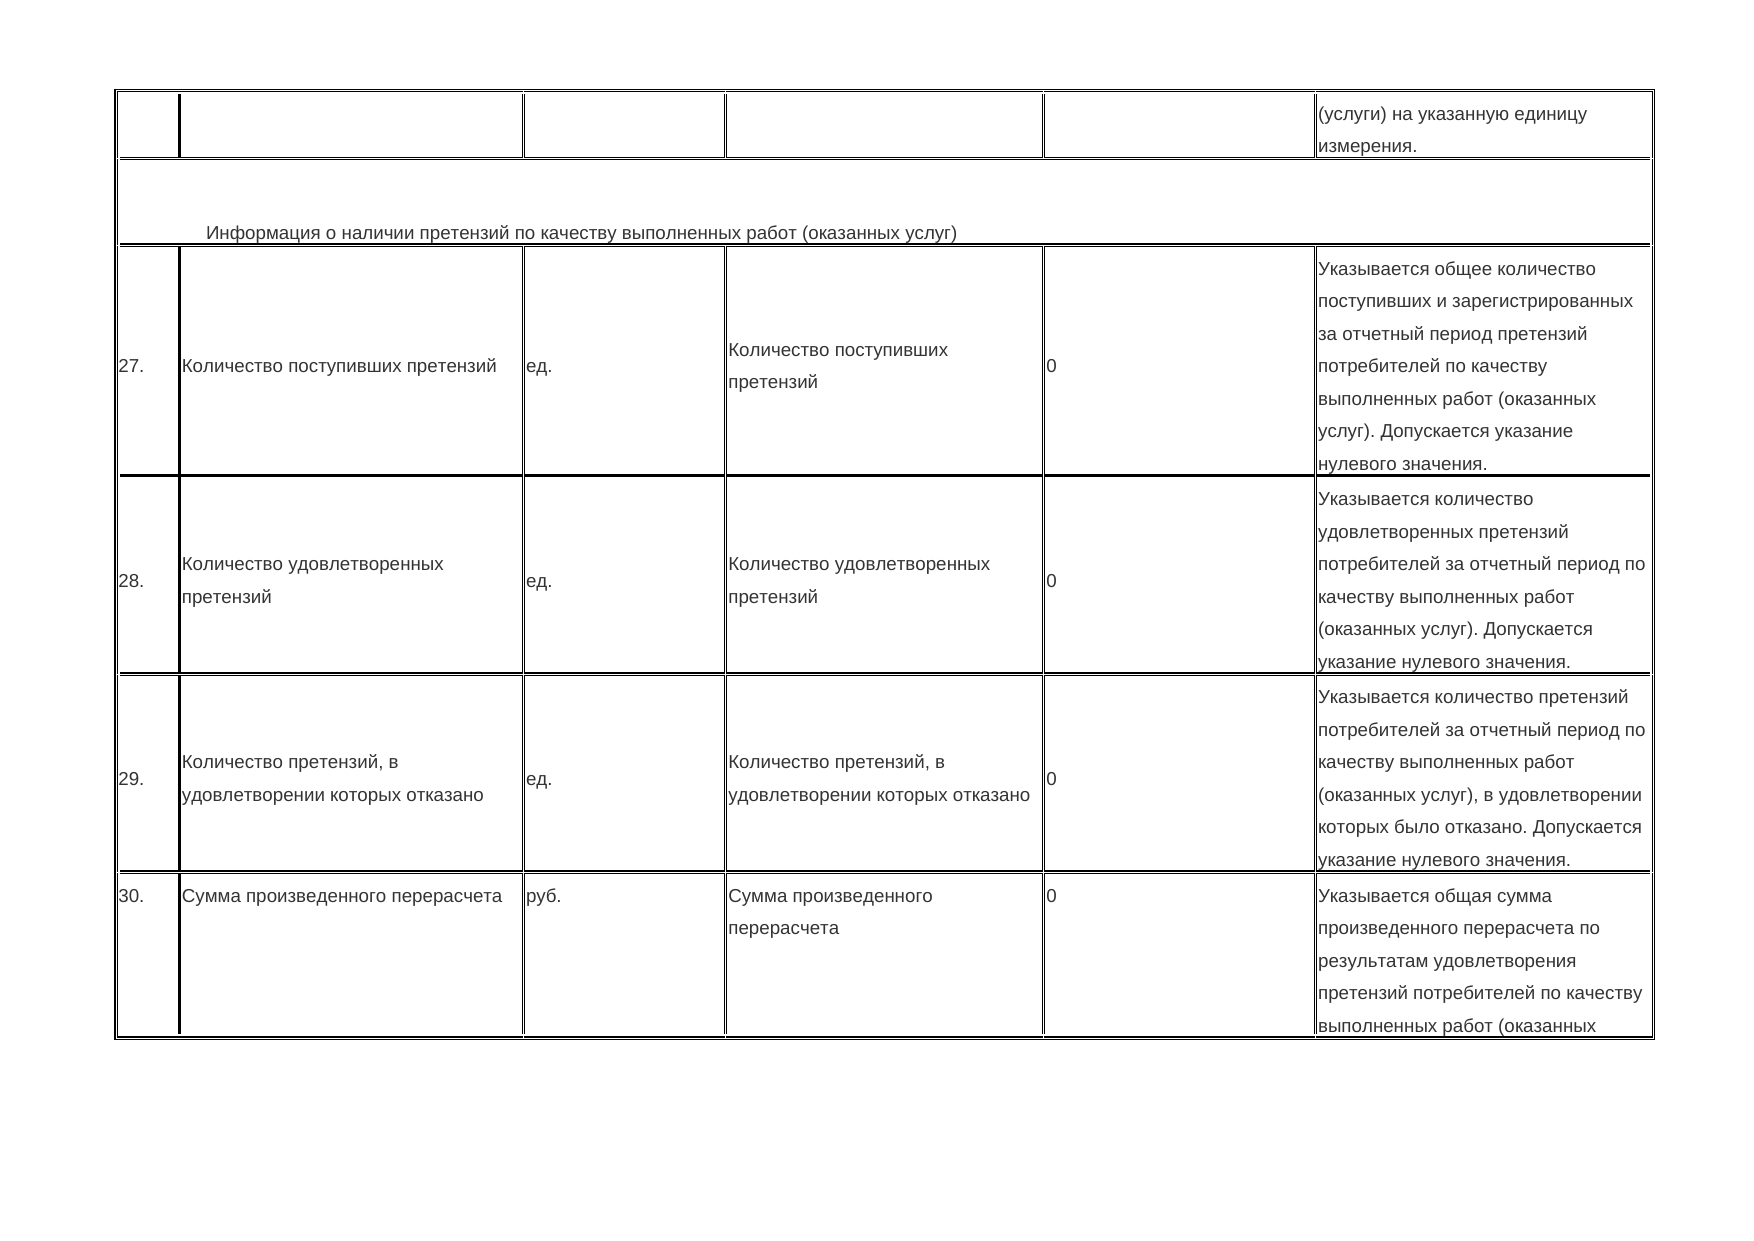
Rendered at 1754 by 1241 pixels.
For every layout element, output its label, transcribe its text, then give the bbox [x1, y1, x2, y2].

table_cell 29. [118, 672, 178, 870]
table_cell 0 [1045, 477, 1314, 672]
table_cell 26. [118, 92, 179, 157]
table_cell Количество поступивших претензий [181, 247, 522, 474]
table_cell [1316, 92, 1652, 157]
table_cell руб. [524, 92, 726, 157]
table_cell Указывается количество удовлетворенных претензий потребителей за отчетный период по качеству выполненных работ (оказанных услуг). Допускается указание нулевого значения. [1317, 474, 1652, 672]
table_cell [179, 874, 523, 1036]
table_cell 30. [118, 870, 179, 1036]
table_cell Количество претензий, в удовлетворении которых отказано [181, 676, 522, 870]
table_cell Указывается общее количество поступивших и зарегистрированных за отчетный период претензий потребителей по качеству выполненных работ (оказанных услуг). Допускается указание нулевого значения. [1317, 243, 1652, 474]
table_cell Информация о наличии претензий по качеству выполненных работ (оказанных услуг) [116, 157, 1653, 243]
table_cell Количество удовлетворенных претензий [727, 477, 1042, 672]
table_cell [179, 92, 523, 157]
table_cell 27. [118, 243, 178, 474]
table_cell Количество поступивших претензий [727, 247, 1042, 474]
table_cell 28. [118, 474, 178, 672]
table_cell Количество удовлетворенных претензий [181, 477, 522, 672]
table_cell Указывается количество претензий потребителей за отчетный период по качеству выполненных работ (оказанных услуг), в удовлетворении которых было отказано. Допускается указание нулевого значения. [1317, 672, 1652, 870]
table_cell ед. [525, 676, 724, 870]
table_cell Количество претензий, в удовлетворении которых отказано [727, 676, 1042, 870]
table_cell ед. [525, 247, 724, 474]
table_cell 0 [1045, 676, 1314, 870]
table_cell 0 [1044, 874, 1316, 1036]
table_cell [726, 92, 1044, 157]
table_cell [1044, 92, 1316, 157]
table_cell руб. [524, 874, 726, 1036]
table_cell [726, 874, 1044, 1036]
table_cell 0 [1045, 247, 1314, 474]
table_cell ед. [525, 477, 724, 672]
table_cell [1316, 870, 1652, 1036]
